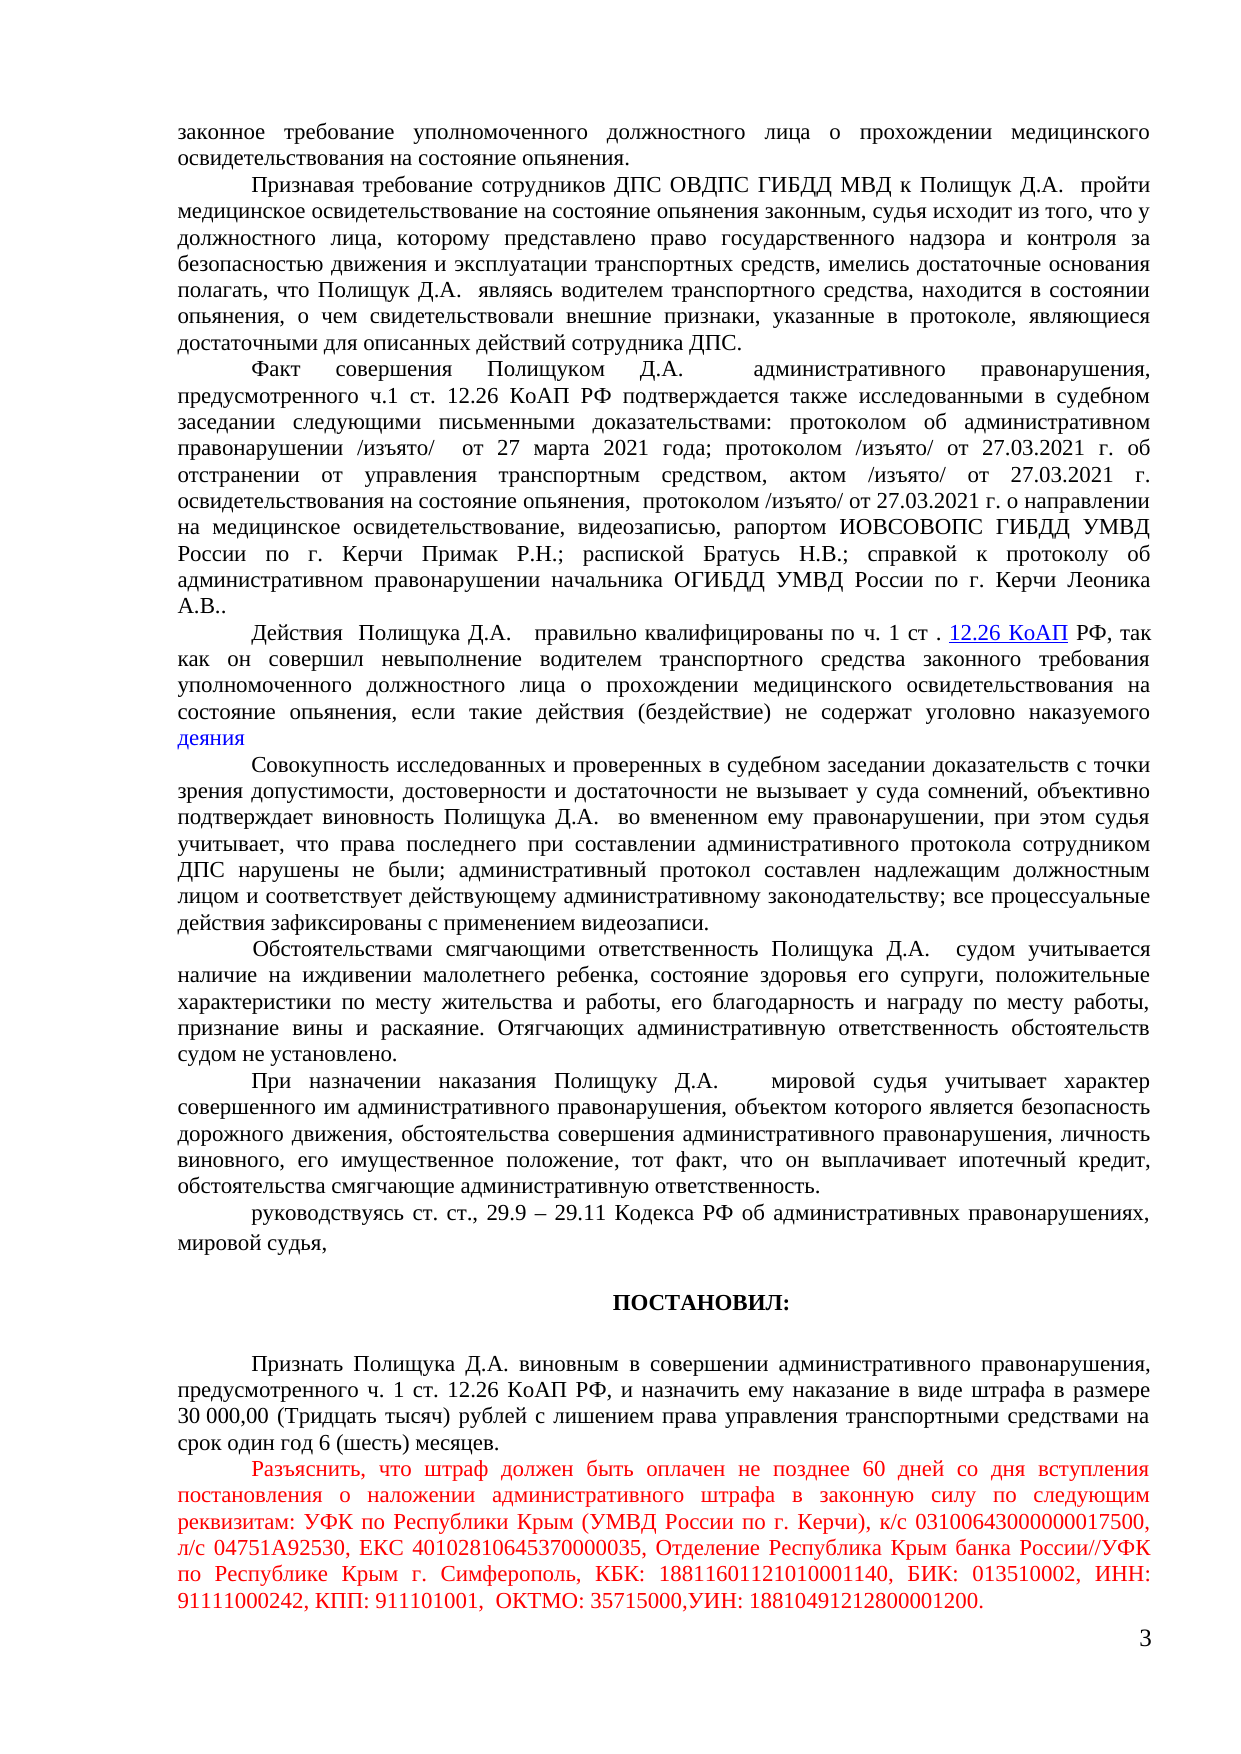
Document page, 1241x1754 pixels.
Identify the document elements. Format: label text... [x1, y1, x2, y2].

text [177, 118, 1152, 171]
text Совокупность исследованных и проверенных в судебном заседании доказательств с точки зрения допустимости, достоверности и достаточности не вызывает у суда сомнений, объективно подтверждает виновность Полищука Д.А. во вмененном ему правонарушении, при этом судья учитывает, что права последнего при составлении административного протокола сотрудником ДПС нарушены не были; административный протокол составлен надлежащим должностным лицом и соответствует действующему административному законодательству; все процессуальные действия зафиксированы с применением видеозаписи. [177, 751, 1152, 935]
text Признавая требование сотрудников ДПС ОВДПС ГИБДД МВД к Полищук Д.А. пройти медицинское освидетельствование на состояние опьянения законным, судья исходит из того, что у должностного лица, которому представлено право государственного надзора и контроля за безопасностью движения и эксплуатации транспортных средств, имелись достаточные основания полагать, что Полищук Д.А. являясь водителем транспортного средства, находится в состоянии опьянения, о чем свидетельствовали внешние признаки, указанные в протоколе, являющиеся достаточными для описанных действий сотрудника ДПС. [177, 171, 1152, 355]
text Признать Полищука Д.А. виновным в совершении административного правонарушения, предусмотренного ч. 1 ст. 12.26 КоАП РФ, и назначить ему наказание в виде штрафа в размере 30 000,00 (Тридцать тысяч) рублей с лишением права управления транспортными средствами на срок один год 6 (шесть) месяцев. [177, 1350, 1152, 1455]
text Разъяснить, что штраф должен быть оплачен не позднее 60 дней со дня вступления постановления о наложении административного штрафа в законную силу по следующим реквизитам: УФК по Республики Крым (УМВД России по г. Керчи), к/с 03100643000000017500, л/с 04751А92530, ЕКС 40102810645370000035, Отделение Республика Крым банка России//УФК по Республике Крым г. Симферополь, КБК: 18811601121010001140, БИК: 013510002, ИНН: 91111000242, КПП: 911101001, ОКТМО: 35715000,УИН: 18810491212800001200. [177, 1455, 1152, 1613]
text ПОСТАНОВИЛ: [177, 1289, 1152, 1316]
text При назначении наказания Полищуку Д.А. мировой судья учитывает характер совершенного им административного правонарушения, объектом которого является безопасность дорожного движения, обстоятельства совершения административного правонарушения, личность виновного, его имущественное положение, тот факт, что он выплачивает ипотечный кредит, обстоятельства смягчающие административную ответственность. [177, 1067, 1152, 1199]
text Факт совершения Полищуком Д.А. административного правонарушения, предусмотренного ч.1 ст. 12.26 КоАП РФ подтверждается также исследованными в судебном заседании следующими письменными доказательствами: протоколом об административном правонарушении /изъято/ от 27 марта 2021 года; протоколом /изъято/ от 27.03.2021 г. об отстранении от управления транспортным средством, актом /изъято/ от 27.03.2021 г. освидетельствования на состояние опьянения, протоколом /изъято/ от 27.03.2021 г. о направлении на медицинское освидетельствование, видеозаписью, рапортом ИОВСОВОПС ГИБДД УМВД России по г. Керчи Примак Р.Н.; распиской Братусь Н.В.; справкой к протоколу об административном правонарушении начальника ОГИБДД УМВД России по г. Керчи Леоника А.В.. [177, 355, 1152, 619]
text руководствуясь ст. ст., 29.9 – 29.11 Кодекса РФ об административных правонарушениях, мировой судья, [177, 1199, 1152, 1255]
text Обстоятельствами смягчающими ответственность Полищука Д.А. судом учитывается наличие на иждивении малолетнего ребенка, состояние здоровья его супруги, положительные характеристики по месту жительства и работы, его благодарность и награду по месту работы, признание вины и раскаяние. Отягчающих административную ответственность обстоятельств судом не установлено. [177, 935, 1152, 1067]
text Действия Полищука Д.А. правильно квалифицированы по ч. 1 ст . 12.26 КоАП РФ, так как он совершил невыполнение водителем транспортного средства законного требования уполномоченного должностного лица о прохождении медицинского освидетельствования на состояние опьянения, если такие действия (бездействие) не содержат уголовно наказуемого деяния [177, 619, 1152, 751]
